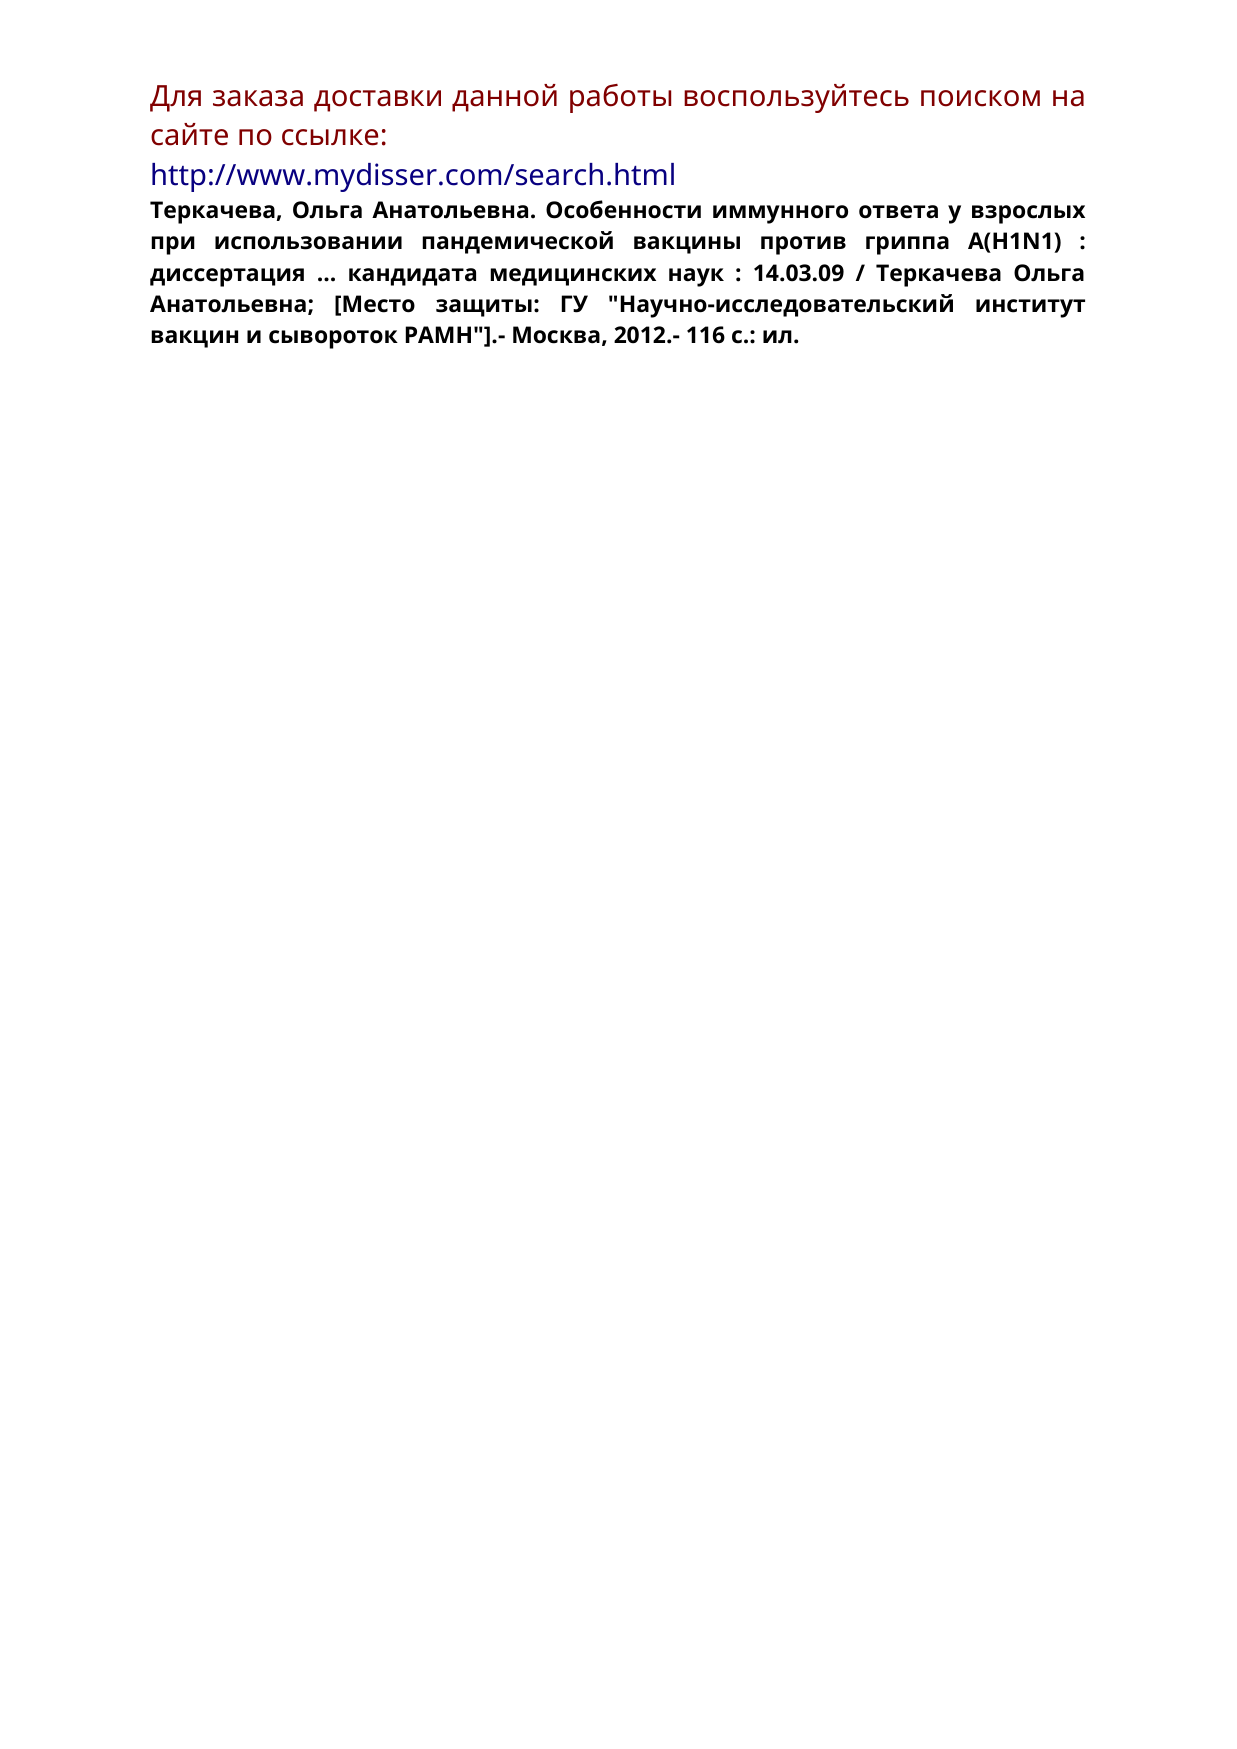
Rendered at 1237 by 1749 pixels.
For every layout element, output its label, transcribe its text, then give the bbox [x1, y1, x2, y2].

text Теркачева, Ольга Анатольевна. Особенности иммунного ответа у взрослых при использовании пандемической вакцины против гриппа А(Н1N1) : диссертация ... кандидата медицинских наук : 14.03.09 / Теркачева Ольга Анатольевна; [Место защиты: ГУ "Научно-исследовательский институт вакцин и сывороток РАМН"].- Москва, 2012.- 116 с.: ил. [150, 194, 1086, 350]
